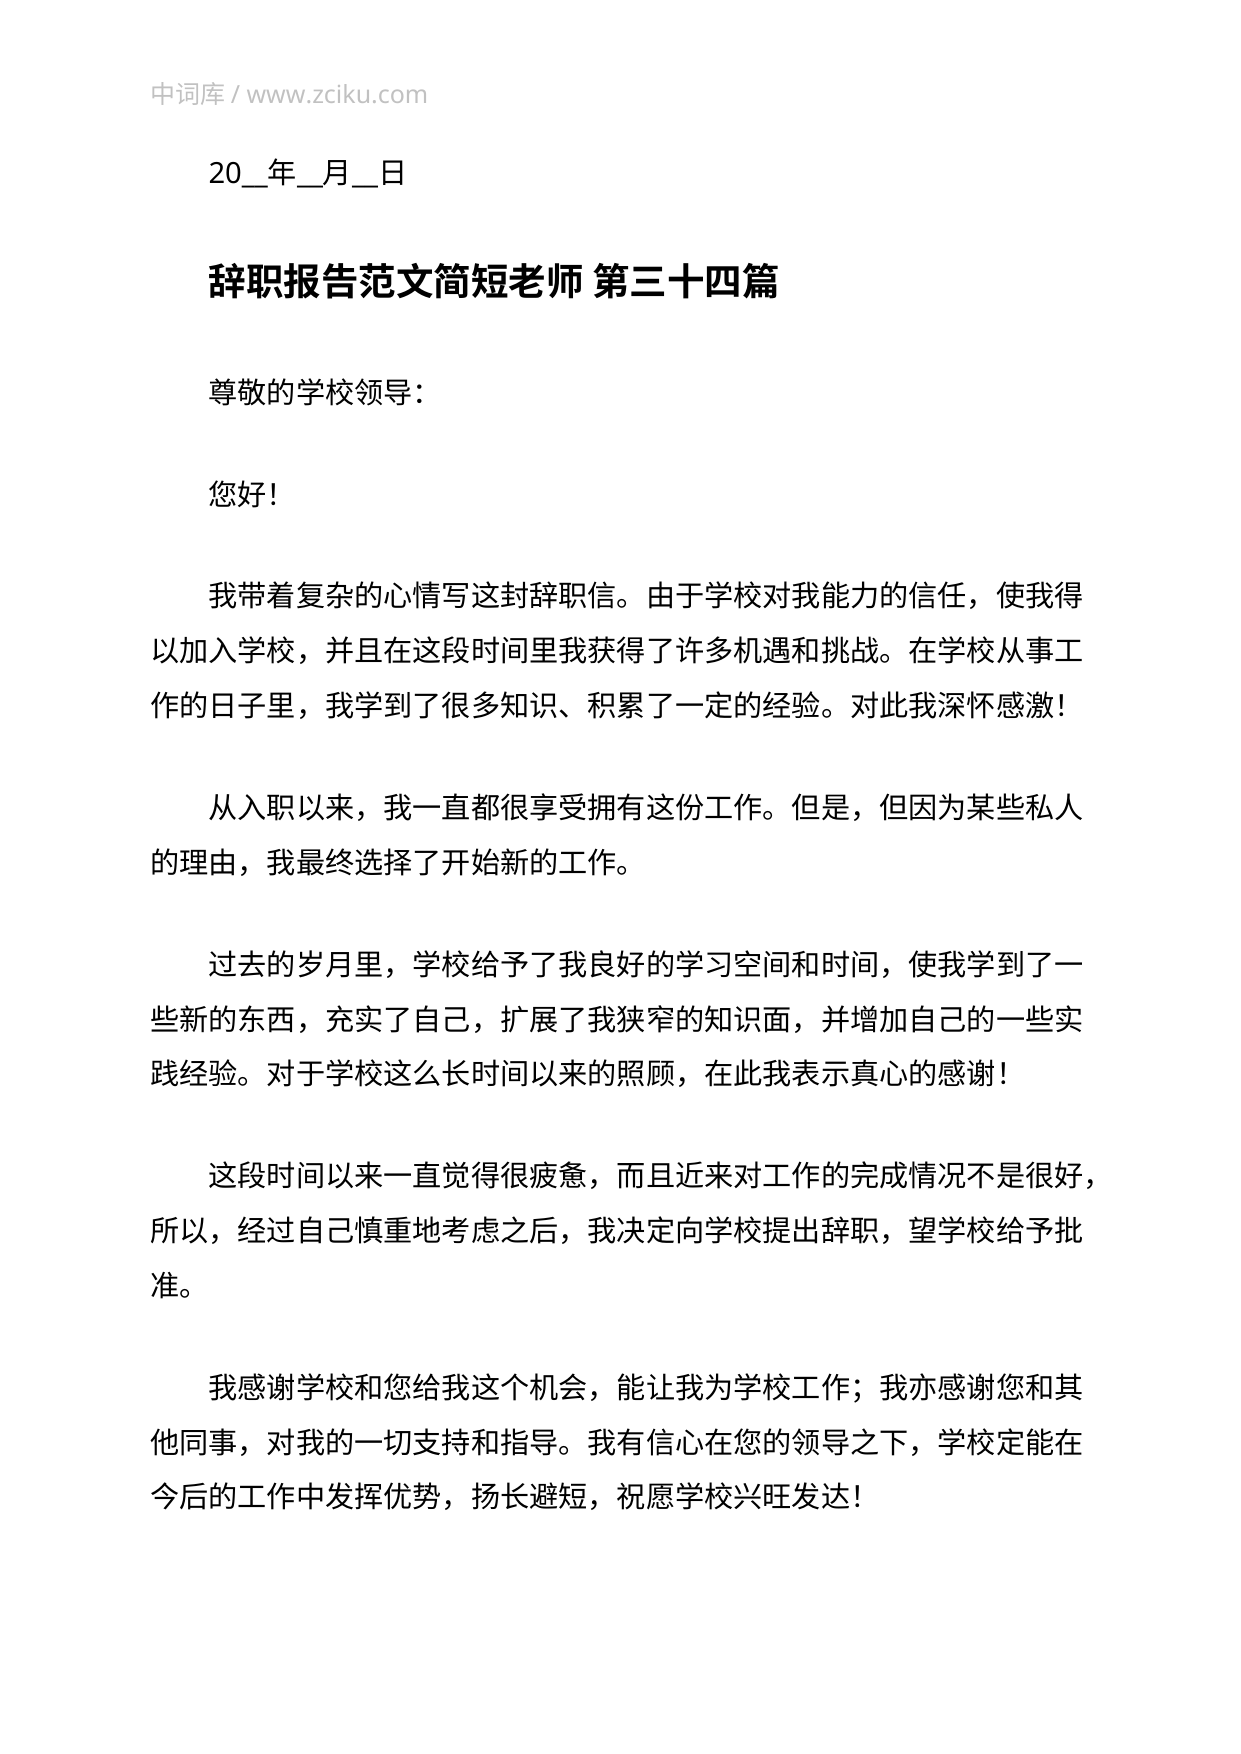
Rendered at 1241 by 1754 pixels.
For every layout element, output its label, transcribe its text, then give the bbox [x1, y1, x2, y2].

text 这段时间以来一直觉得很疲惫，而且近来对工作的完成情况不是很好，所以，经过自己慎重地考虑之后，我决定向学校提出辞职，望学校给予批准。 [150, 1153, 1090, 1305]
text 过去的岁月里，学校给予了我良好的学习空间和时间，使我学到了一些新的东西，充实了自己，扩展了我狭窄的知识面，并增加自己的一些实践经验。对于学校这么长时间以来的照顾，在此我表示真心的感谢！ [150, 941, 1090, 1093]
text 从入职以来，我一直都很享受拥有这份工作。但是，但因为某些私人的理由，我最终选择了开始新的工作。 [150, 784, 1090, 882]
text 尊敬的学校领导： [150, 369, 1090, 412]
text 我带着复杂的心情写这封辞职信。由于学校对我能力的信任，使我得以加入学校，并且在这段时间里我获得了许多机遇和挑战。在学校从事工作的日子里，我学到了很多知识、积累了一定的经验。对此我深怀感激！ [150, 573, 1090, 725]
text 您好！ [150, 471, 1090, 513]
text 我感谢学校和您给我这个机会，能让我为学校工作；我亦感谢您和其他同事，对我的一切支持和指导。我有信心在您的领导之下，学校定能在今后的工作中发挥优势，扬长避短，祝愿学校兴旺发达！ [150, 1364, 1090, 1516]
text 辞职报告范文简短老师 第三十四篇 [150, 252, 1090, 306]
text 20__年__月__日 [150, 150, 1090, 192]
